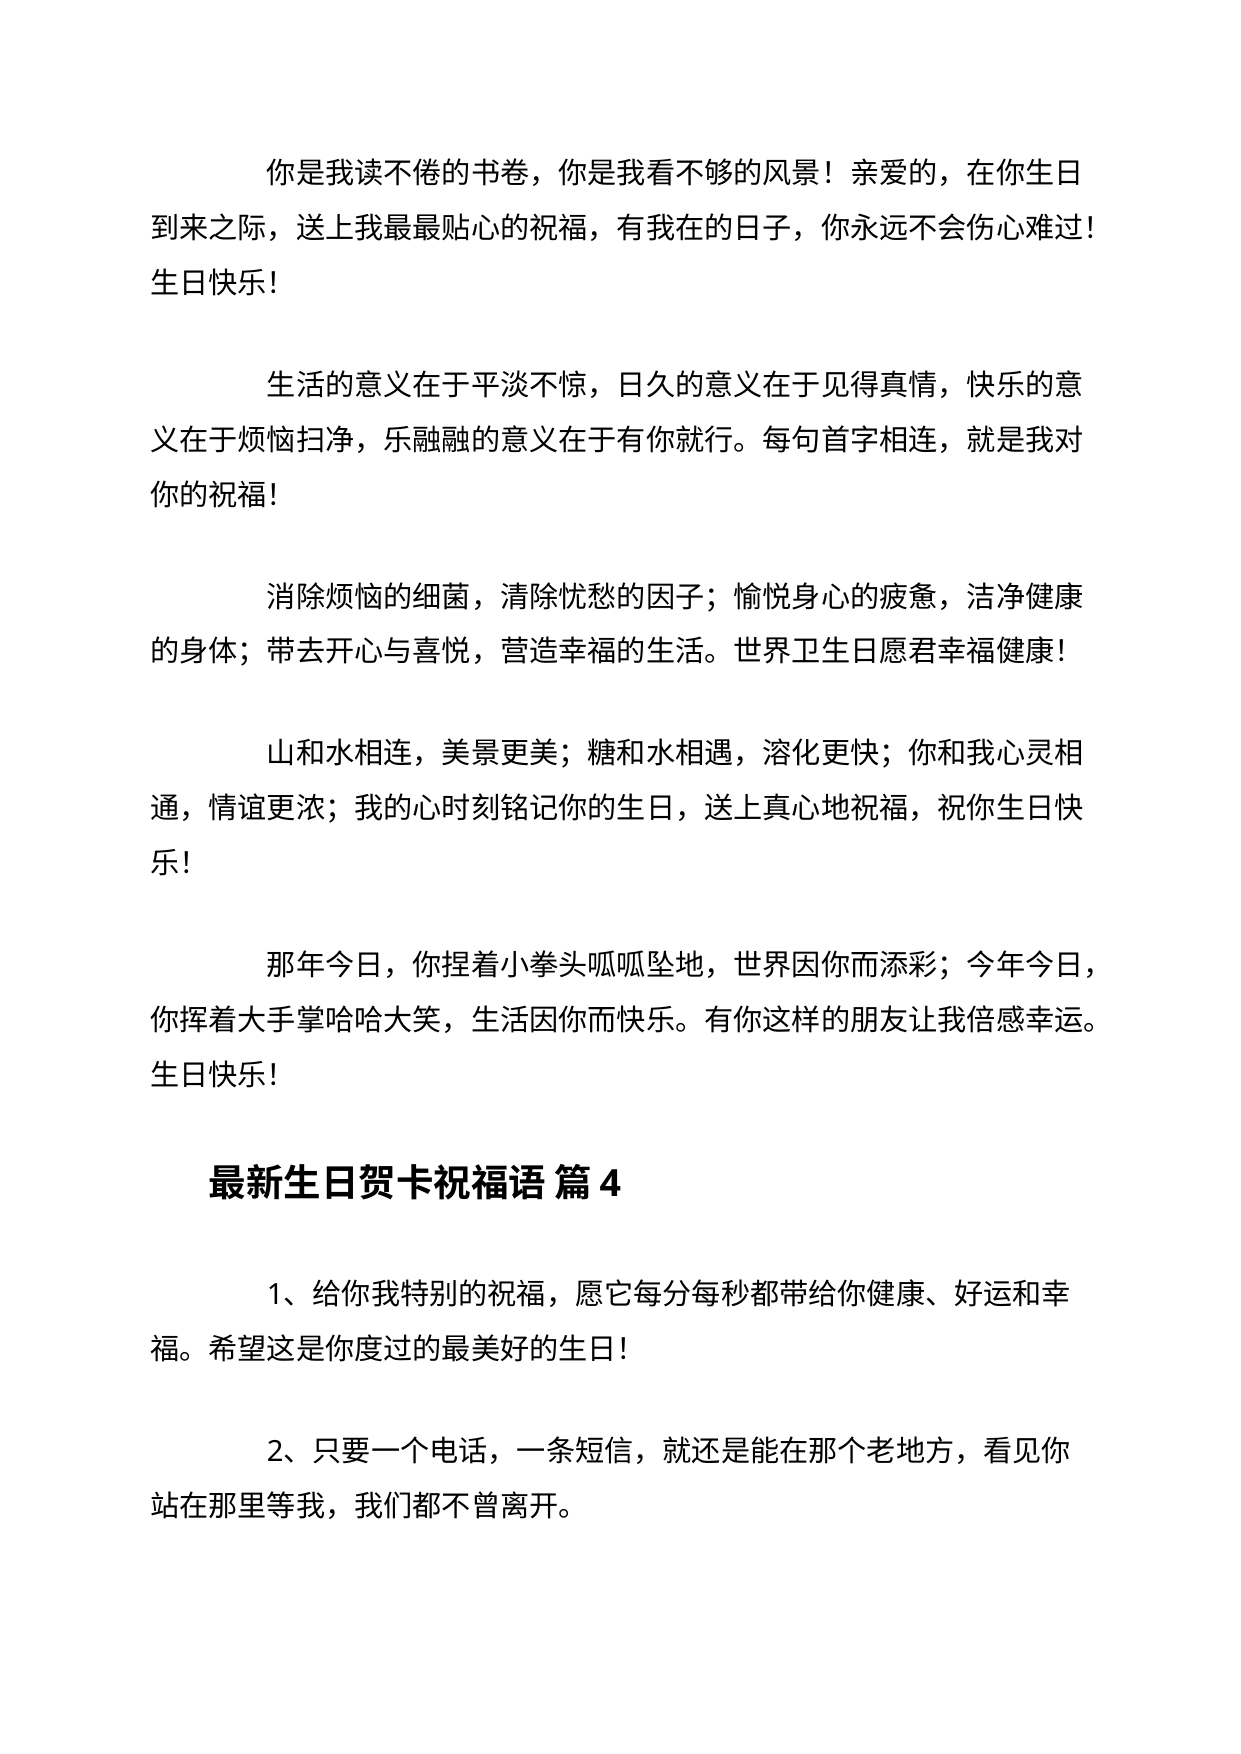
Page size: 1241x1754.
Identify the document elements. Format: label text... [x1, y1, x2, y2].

text 你是我读不倦的书卷，你是我看不够的风景！亲爱的，在你生日到来之际，送上我最最贴心的祝福，有我在的日子，你永远不会伤心难过！生日快乐！ [150, 150, 1090, 302]
text 那年今日，你捏着小拳头呱呱坠地，世界因你而添彩；今年今日，你挥着大手掌哈哈大笑，生活因你而快乐。有你这样的朋友让我倍感幸运。生日快乐！ [150, 941, 1090, 1093]
text 山和水相连，美景更美；糖和水相遇，溶化更快；你和我心灵相通，情谊更浓；我的心时刻铭记你的生日，送上真心地祝福，祝你生日快乐！ [150, 730, 1090, 882]
text 2、只要一个电话，一条短信，就还是能在那个老地方，看见你站在那里等我，我们都不曾离开。 [150, 1427, 1090, 1524]
text 生活的意义在于平淡不惊，日久的意义在于见得真情，快乐的意义在于烦恼扫净，乐融融的意义在于有你就行。每句首字相连，就是我对你的祝福！ [150, 362, 1090, 514]
text 消除烦恼的细菌，清除忧愁的因子；愉悦身心的疲惫，洁净健康的身体；带去开心与喜悦，营造幸福的生活。世界卫生日愿君幸福健康！ [150, 573, 1090, 670]
text 1、给你我特别的祝福，愿它每分每秒都带给你健康、好运和幸福。希望这是你度过的最美好的生日！ [150, 1271, 1090, 1368]
text 最新生日贺卡祝福语 篇4 [150, 1153, 1090, 1207]
